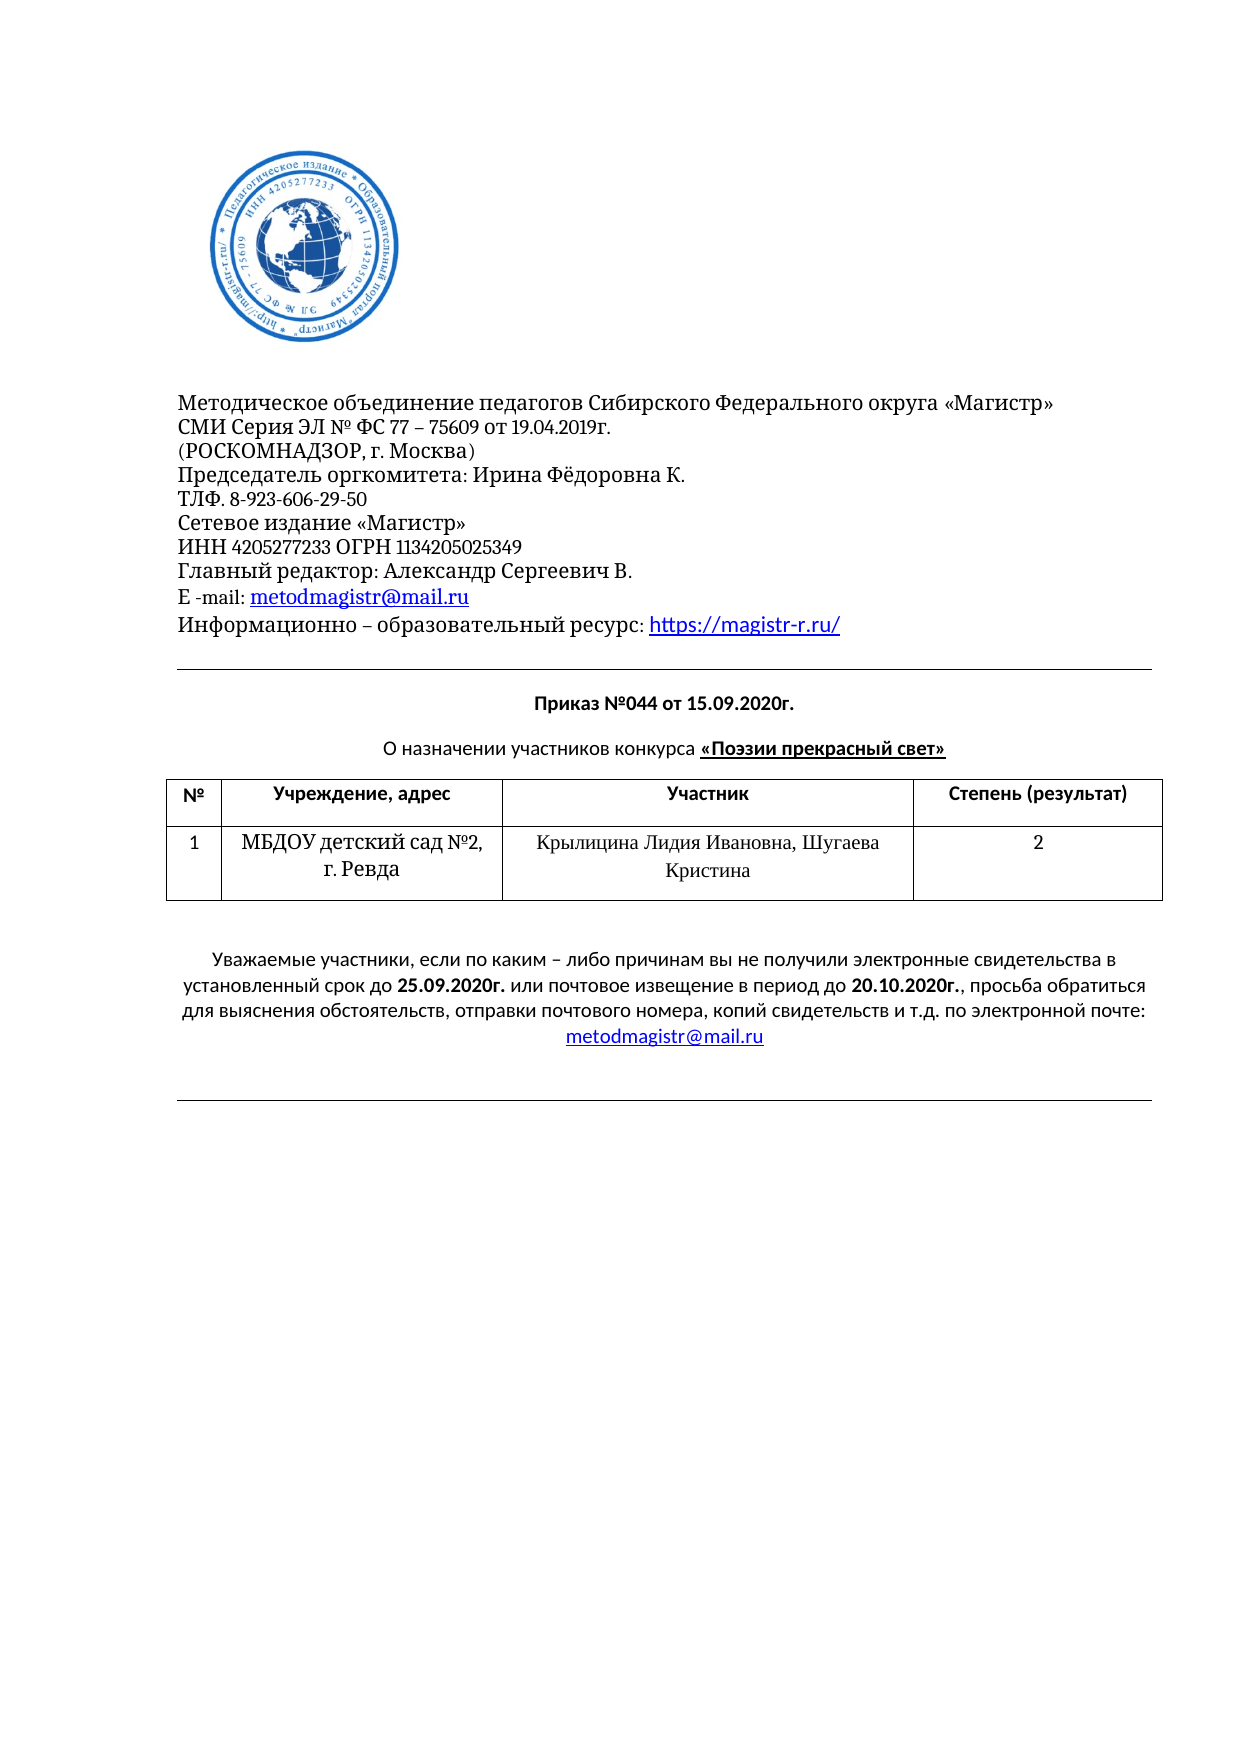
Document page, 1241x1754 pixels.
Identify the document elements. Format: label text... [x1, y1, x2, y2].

text (РОСКОМНАДЗОР, г. Москва) [177, 440, 1152, 464]
table_header № [167, 780, 221, 826]
table_cell 1 [167, 827, 221, 900]
text Методическое объединение педагогов Сибирского Федерального округа «Магистр» [177, 392, 1152, 416]
text ИНН 4205277233 ОГРН 1134205025349 [232, 536, 1152, 559]
text О назначении участников конкурса «Поэзии прекрасный свет» [177, 734, 1152, 761]
text ТЛФ. 8-923-606-29-50 [177, 488, 1152, 512]
text Е -mail: metodmagistr@mail.ru [177, 583, 1152, 610]
table_header Степень (результат) [914, 780, 1162, 826]
text Председатель оргкомитета: Ирина Фёдоровна К. [177, 464, 1152, 488]
table_cell 2 [914, 827, 1162, 900]
table_cell Крылицина Лидия Ивановна, Шугаева Кристина [503, 827, 913, 900]
text Приказ №044 от 15.09.2020г. [177, 688, 1152, 715]
text СМИ Серия ЭЛ № ФС 77 – 75609 от 19.04.2019г. [177, 416, 1152, 440]
picture [177, 118, 422, 367]
table_header Учреждение, адрес [222, 780, 502, 826]
text Уважаемые участники, если по каким – либо причинам вы не получили электронные свидетельства в установленный срок до 25.09.2020г. или почтовое извещение в период до 20.10.2020г., просьба обратиться для выяснения обстоятельств, отправки почтового номера, копий свидетельств и т.д. по электронной почте: metodmagistr@mail.ru [177, 947, 1152, 1048]
table_cell МБДОУ детский сад №2, г. Ревда [222, 827, 502, 900]
text Сетевое издание «Магистр» [177, 512, 1152, 536]
text Главный редактор: Александр Сергеевич В. [177, 559, 1152, 583]
text Информационно – образовательный ресурс: https://magistr-r.ru/ [177, 610, 1152, 638]
table_header Участник [503, 780, 913, 826]
